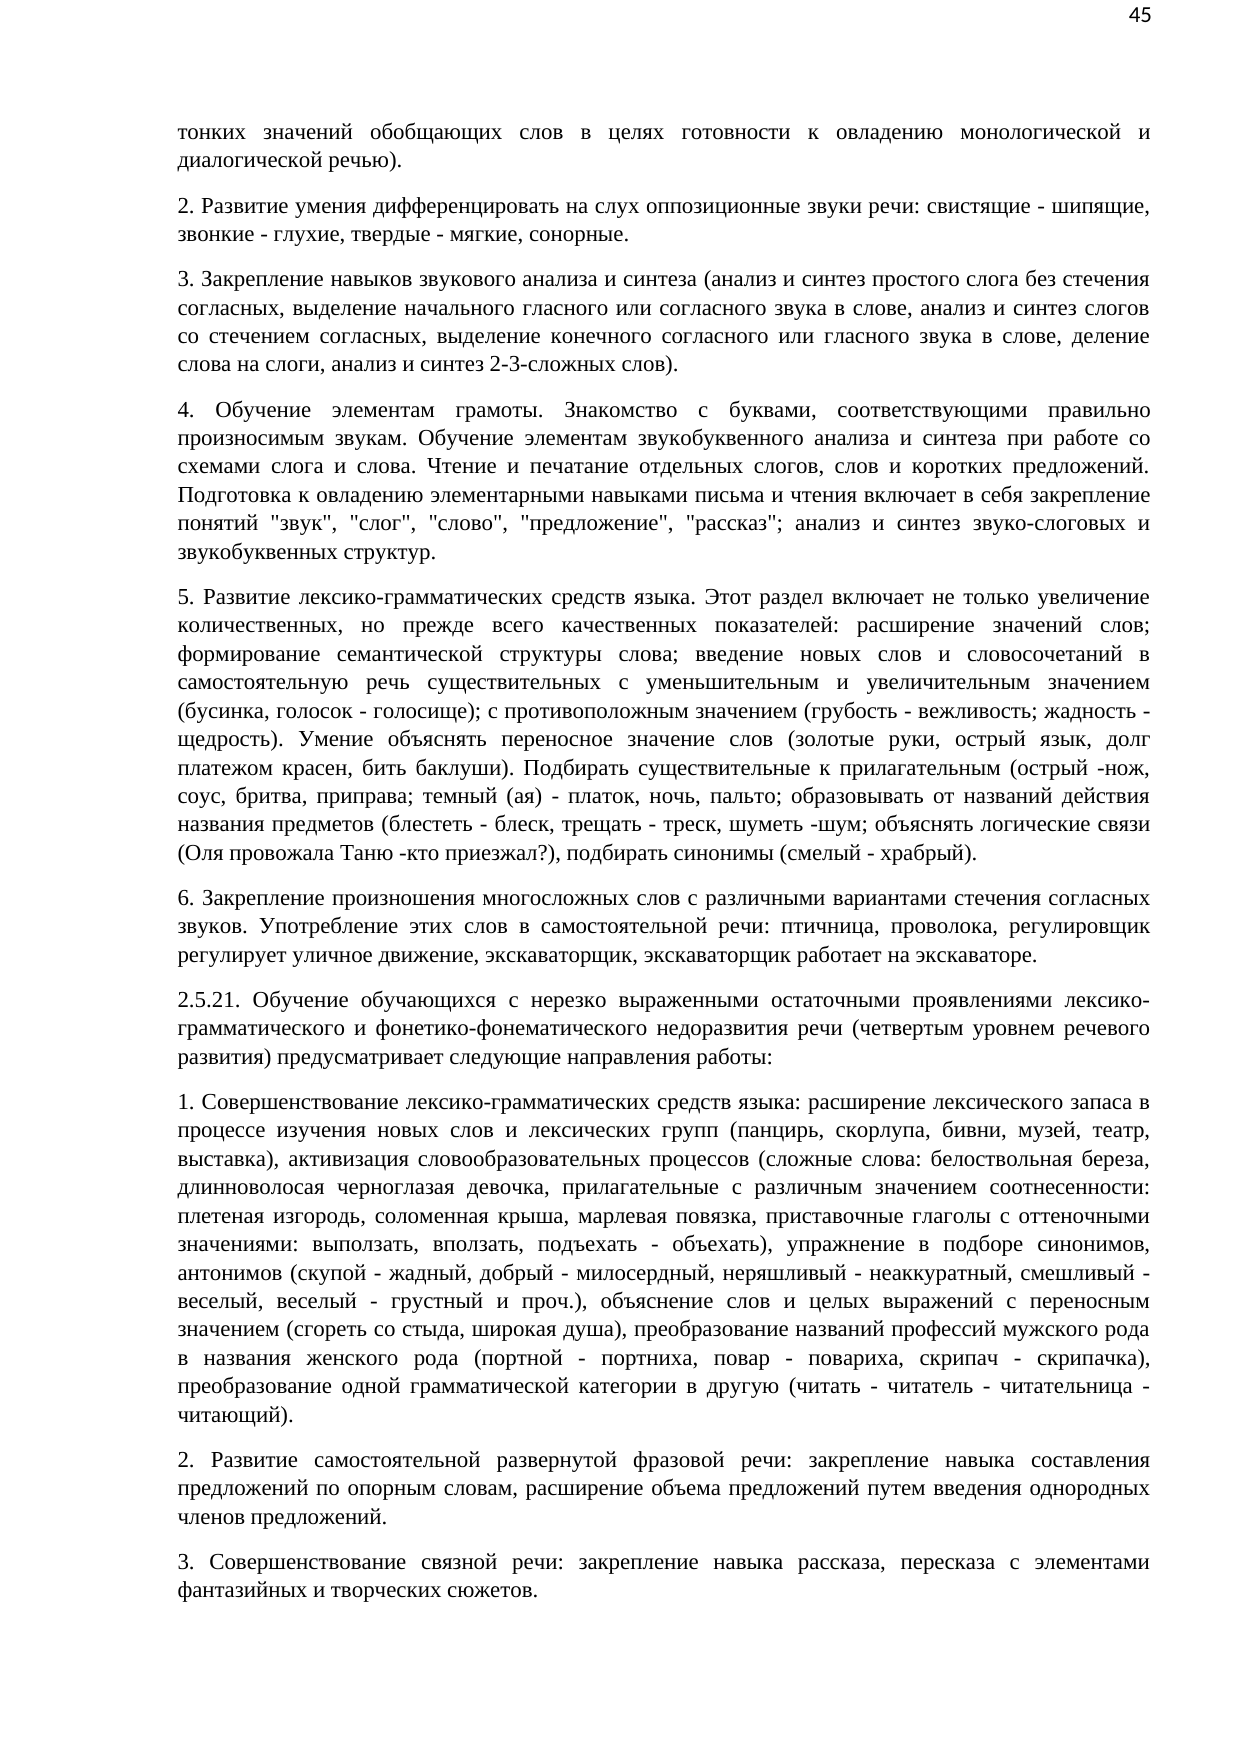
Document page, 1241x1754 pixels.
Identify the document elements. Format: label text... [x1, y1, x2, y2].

text 3. Закрепление навыков звукового анализа и синтеза (анализ и синтез простого слога без стечения согласных, выделение начального гласного или согласного звука в слове, анализ и синтез слогов со стечением согласных, выделение конечного согласного или гласного звука в слове, деление слова на слоги, анализ и синтез 2-3-сложных слов). [177, 265, 1152, 377]
text 1. Совершенствование лексико-грамматических средств языка: расширение лексического запаса в процессе изучения новых слов и лексических групп (панцирь, скорлупа, бивни, музей, театр, выставка), активизация словообразовательных процессов (сложные слова: белоствольная береза, длинноволосая черноглазая девочка, прилагательные с различным значением соотнесенности: плетеная изгородь, соломенная крыша, марлевая повязка, приставочные глаголы с оттеночными значениями: выползать, вползать, подъехать - объехать), упражнение в подборе синонимов, антонимов (скупой - жадный, добрый - милосердный, неряшливый - неаккуратный, смешливый - веселый, веселый - грустный и проч.), объяснение слов и целых выражений с переносным значением (сгореть со стыда, широкая душа), преобразование названий профессий мужского рода в названия женского рода (портной - портниха, повар - повариха, скрипач - скрипачка), преобразование одной грамматической категории в другую (читать - читатель - читательница - читающий). [177, 1088, 1152, 1427]
text 2. Развитие самостоятельной развернутой фразовой речи: закрепление навыка составления предложений по опорным словам, расширение объема предложений путем введения однородных членов предложений. [177, 1446, 1152, 1529]
text 6. Закрепление произношения многосложных слов с различными вариантами стечения согласных звуков. Употребление этих слов в самостоятельной речи: птичница, проволока, регулировщик регулирует уличное движение, экскаваторщик, экскаваторщик работает на экскаваторе. [177, 884, 1152, 967]
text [177, 118, 1152, 173]
text 2.5.21. Обучение обучающихся с нерезко выраженными остаточными проявлениями лексико-грамматического и фонетико-фонематического недоразвития речи (четвертым уровнем речевого развития) предусматривает следующие направления работы: [177, 986, 1152, 1069]
text 3. Совершенствование связной речи: закрепление навыка рассказа, пересказа с элементами фантазийных и творческих сюжетов. [177, 1548, 1152, 1603]
text 5. Развитие лексико-грамматических средств языка. Этот раздел включает не только увеличение количественных, но прежде всего качественных показателей: расширение значений слов; формирование семантической структуры слова; введение новых слов и словосочетаний в самостоятельную речь существительных с уменьшительным и увеличительным значением (бусинка, голосок - голосище); с противоположным значением (грубость - вежливость; жадность - щедрость). Умение объяснять переносное значение слов (золотые руки, острый язык, долг платежом красен, бить баклуши). Подбирать существительные к прилагательным (острый -нож, соус, бритва, приправа; темный (ая) - платок, ночь, пальто; образовывать от названий действия названия предметов (блестеть - блеск, трещать - треск, шуметь -шум; объяснять логические связи (Оля провожала Таню -кто приезжал?), подбирать синонимы (смелый - храбрый). [177, 583, 1152, 865]
text 2. Развитие умения дифференцировать на слух оппозиционные звуки речи: свистящие - шипящие, звонкие - глухие, твердые - мягкие, сонорные. [177, 192, 1152, 246]
text 4. Обучение элементам грамоты. Знакомство с буквами, соответствующими правильно произносимым звукам. Обучение элементам звукобуквенного анализа и синтеза при работе со схемами слога и слова. Чтение и печатание отдельных слогов, слов и коротких предложений. Подготовка к овладению элементарными навыками письма и чтения включает в себя закрепление понятий "звук", "слог", "слово", "предложение", "рассказ"; анализ и синтез звуко-слоговых и звукобуквенных структур. [177, 396, 1152, 564]
